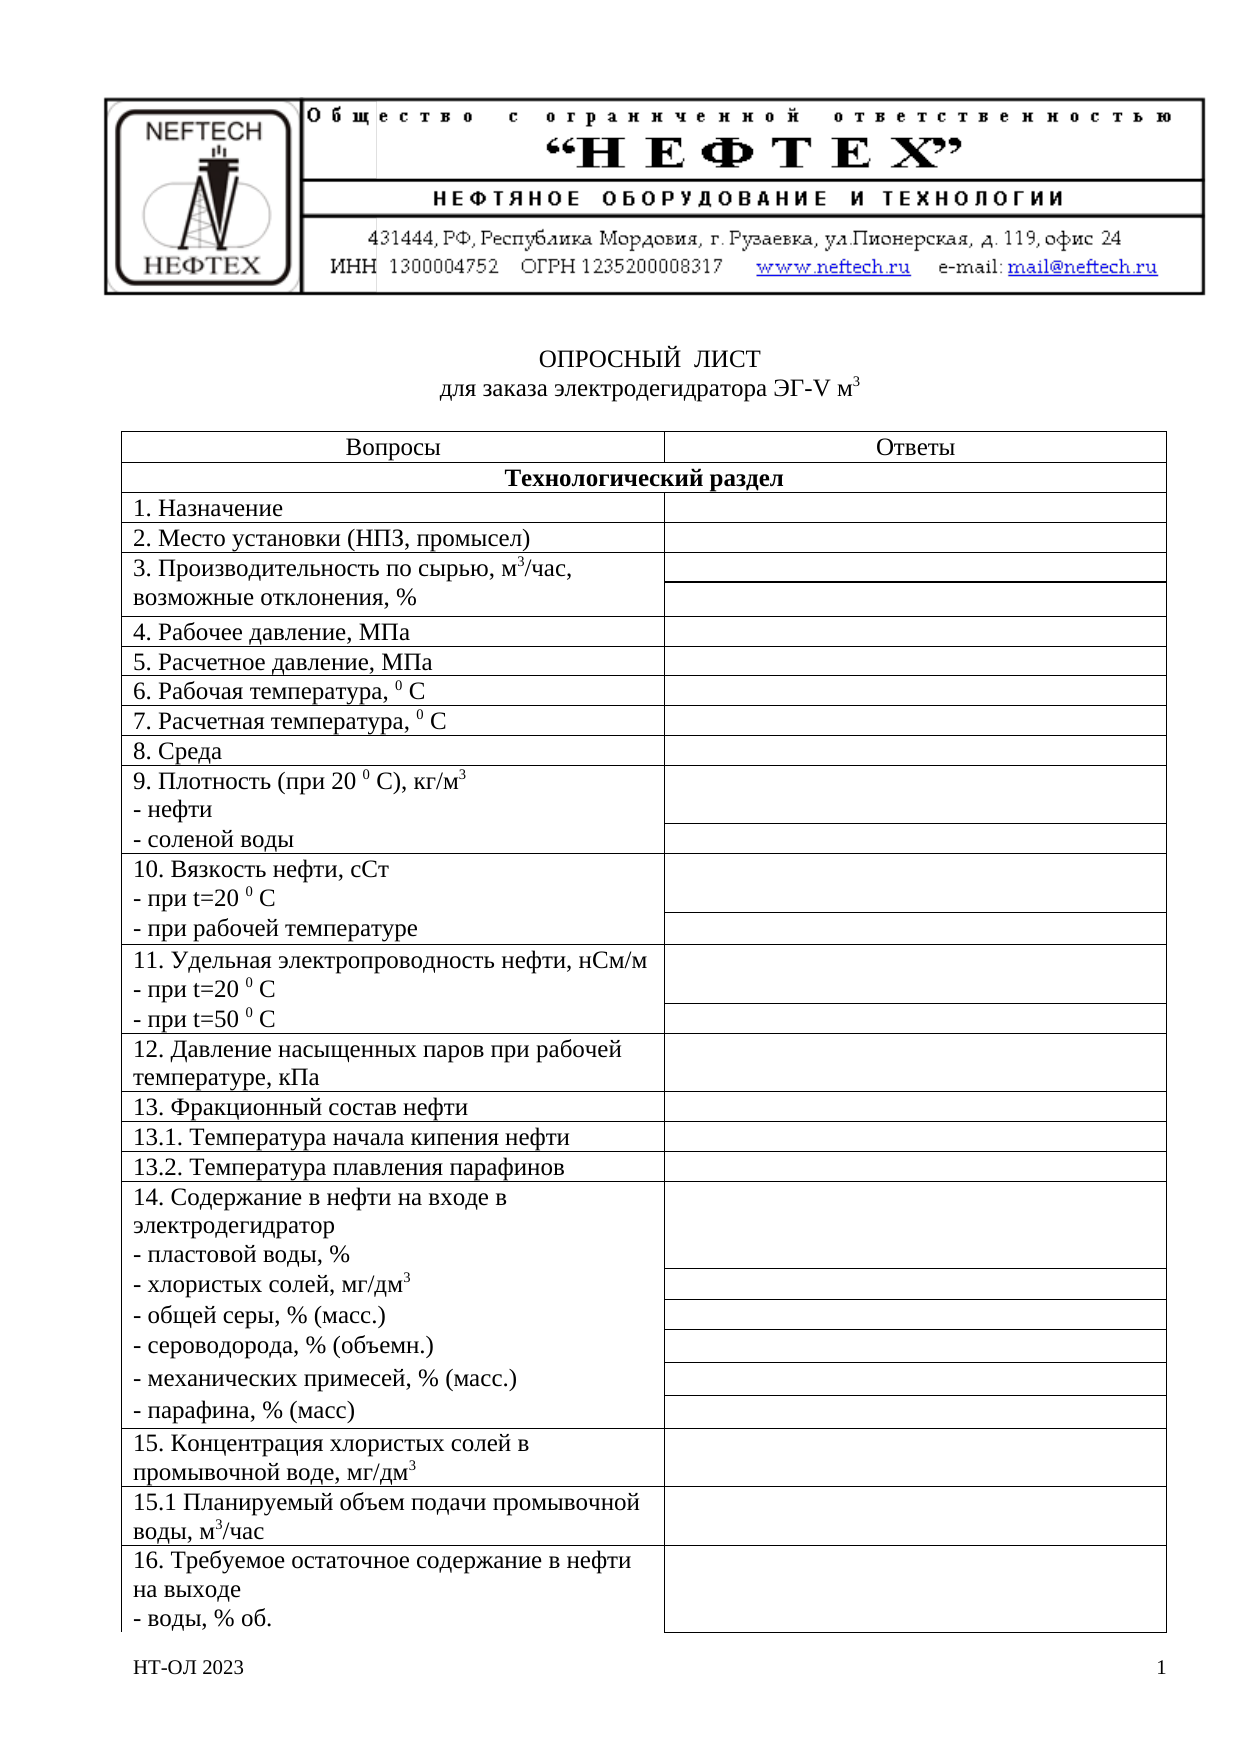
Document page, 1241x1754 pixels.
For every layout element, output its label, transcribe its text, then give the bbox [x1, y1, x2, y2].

table_cell - при рабочей температуре [122, 912, 664, 944]
table_header Ответы [665, 432, 1166, 462]
table_cell [665, 617, 1166, 646]
table_cell - соленой воды [122, 823, 664, 853]
table_cell [665, 1182, 1166, 1268]
table_cell [665, 1300, 1166, 1329]
table_cell 1. Назначение [122, 493, 664, 522]
table_cell 16. Требуемое остаточное содержание в нефти на выходе - воды, % об. [122, 1546, 664, 1632]
table_cell 6. Рабочая температура, 0 С [122, 676, 664, 705]
table_cell 12. Давление насыщенных паров при рабочей температуре, кПа [122, 1034, 664, 1091]
table_cell [665, 766, 1166, 823]
picture [103, 97, 1207, 297]
table_cell [665, 1269, 1166, 1299]
table_cell 8. Среда [122, 736, 664, 765]
title ОПРОСНЫЙ ЛИСТ [133, 344, 1167, 373]
table_cell - механических примесей, % (масс.) [122, 1362, 664, 1394]
table_cell 10. Вязкость нефти, сСт - при t=20 0 С [122, 854, 664, 912]
table_cell 15.1 Планируемый объем подачи промывочной воды, м3/час [122, 1487, 664, 1544]
table_cell 3. Производительность по сырью, м3/час, [122, 553, 664, 581]
table_cell 13.1. Температура начала кипения нефти [122, 1122, 664, 1151]
table_cell [665, 553, 1166, 581]
table_cell [665, 583, 1166, 616]
table_cell [665, 1152, 1166, 1181]
table_cell 13.2. Температура плавления парафинов [122, 1152, 664, 1181]
table_cell 4. Рабочее давление, МПа [122, 617, 664, 646]
table_cell - общей серы, % (масс.) [122, 1299, 664, 1329]
table_cell - хлористых солей, мг/дм3 [122, 1268, 664, 1299]
table_header Вопросы [122, 432, 664, 462]
table_cell [665, 676, 1166, 705]
table_cell [665, 706, 1166, 735]
table_cell [665, 1122, 1166, 1151]
table_cell [665, 1330, 1166, 1362]
table_cell [665, 1004, 1166, 1033]
table_cell [665, 913, 1166, 944]
table_cell [665, 1429, 1166, 1486]
table_cell [665, 1396, 1166, 1427]
table_cell [665, 854, 1166, 912]
table_cell - парафина, % (масс) [122, 1395, 664, 1427]
table_cell [665, 647, 1166, 675]
table_cell [665, 945, 1166, 1003]
table_cell [665, 1092, 1166, 1121]
table_cell 7. Расчетная температура, 0 С [122, 706, 664, 735]
table_cell - при t=50 0 С [122, 1003, 664, 1033]
table_cell 14. Содержание в нефти на входе в электродегидратор - пластовой воды, % [122, 1182, 664, 1268]
table_cell возможные отклонения, % [122, 581, 664, 616]
table_cell 15. Концентрация хлористых солей в промывочной воде, мг/дм3 [122, 1429, 664, 1486]
text для заказа электродегидратора ЭГ-V м3 [133, 373, 1167, 402]
table_cell [665, 736, 1166, 765]
table_cell [665, 1034, 1166, 1091]
table_cell [665, 1546, 1166, 1632]
table_cell [665, 523, 1166, 552]
table_cell Технологический раздел [122, 463, 1166, 492]
table_cell [665, 824, 1166, 853]
table_cell - сероводорода, % (объемн.) [122, 1329, 664, 1362]
table_cell 13. Фракционный состав нефти [122, 1092, 664, 1121]
table_cell [665, 1363, 1166, 1394]
table_cell 11. Удельная электропроводность нефти, нСм/м - при t=20 0 С [122, 945, 664, 1003]
table_cell 9. Плотность (при 20 0 С), кг/м3 - нефти [122, 766, 664, 823]
table_cell 5. Расчетное давление, МПа [122, 647, 664, 675]
table_cell 2. Место установки (НПЗ, промысел) [122, 523, 664, 552]
table_cell [665, 1487, 1166, 1544]
table_cell [665, 493, 1166, 522]
